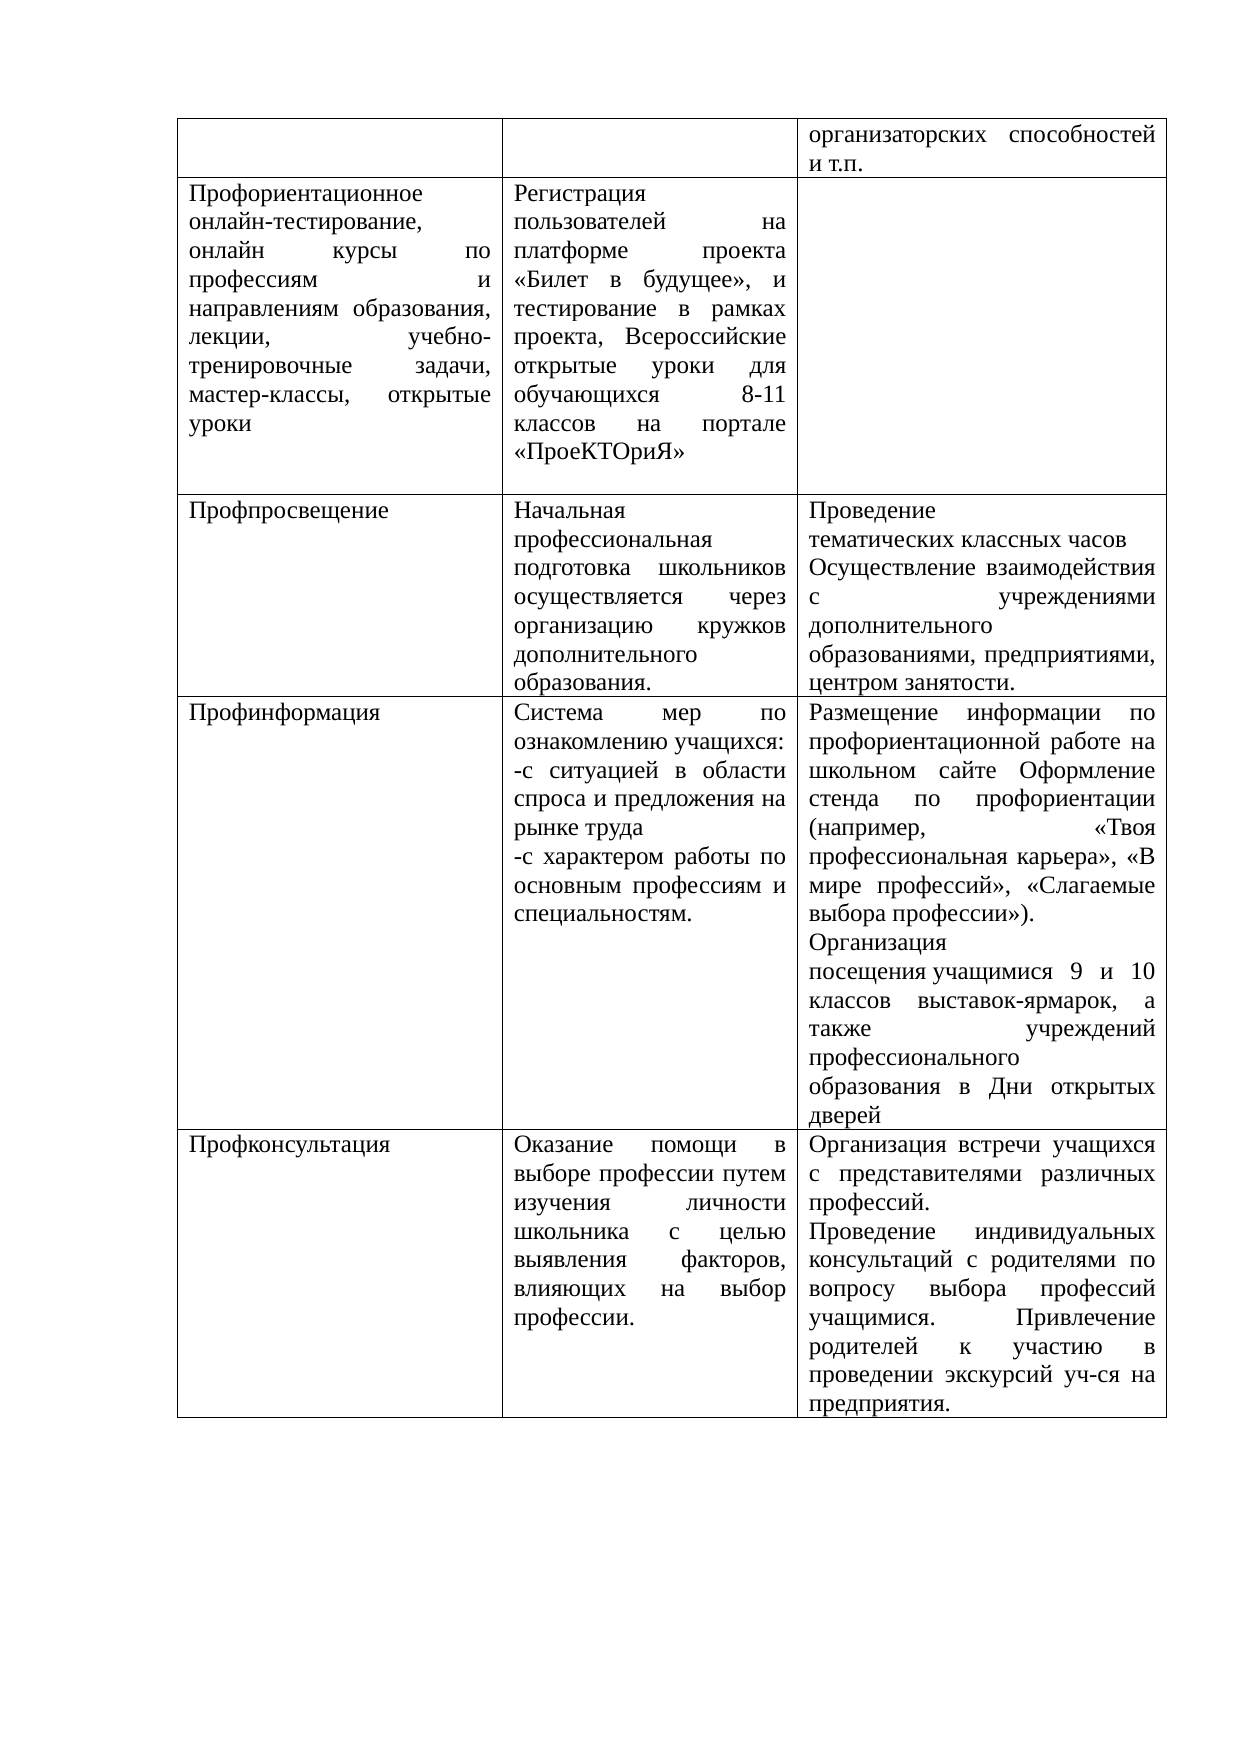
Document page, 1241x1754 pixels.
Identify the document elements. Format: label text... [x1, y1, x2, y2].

table_cell Регистрация пользователей на платформе проекта «Билет в будущее», и тестирование в рамках проекта, Всероссийские открытые уроки для обучающихся 8-11 классов на портале «ПроеКТОриЯ» [503, 178, 797, 494]
table_cell Профинформация [178, 697, 502, 1128]
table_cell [178, 119, 502, 177]
table_cell Размещение информации по профориентационной работе на школьном сайте Оформление стенда по профориентации (например, «Твоя профессиональная карьера», «В мире профессий», «Слагаемые выбора профессии»). Организация посещения учащимися 9 и 10 классов выставок-ярмарок, а также учреждений профессионального образования в Дни открытых дверей [798, 697, 1166, 1128]
table_cell [798, 178, 1166, 494]
table_cell Организация встречи учащихся с представителями различных профессий. Проведение индивидуальных консультаций с родителями по вопросу выбора профессий учащимися. Привлечение родителей к участию в проведении экскурсий уч-ся на предприятия. [798, 1130, 1166, 1417]
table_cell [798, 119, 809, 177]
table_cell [503, 119, 797, 177]
table_cell Профориентационное онлайн-тестирование, онлайн курсы по профессиям и направлениям образования, лекции, учебно-тренировочные задачи, мастер-классы, открытые уроки [178, 178, 502, 494]
table_cell Проведение тематических классных часов Осуществление взаимодействия с учреждениями дополнительного образованиями, предприятиями, центром занятости. [798, 495, 1166, 696]
table_cell Профпросвещение [178, 495, 502, 696]
table_cell Система мер по ознакомлению учащихся: -с ситуацией в области спроса и предложения на рынке труда -с характером работы по основным профессиям и специальностям. [503, 697, 797, 1128]
table_cell Оказание помощи в выборе профессии путем изучения личности школьника с целью выявления факторов, влияющих на выбор профессии. [503, 1130, 797, 1417]
table_cell Профконсультация [178, 1130, 502, 1417]
table_cell Начальная профессиональная подготовка школьников осуществляется через организацию кружков дополнительного образования. [503, 495, 797, 696]
